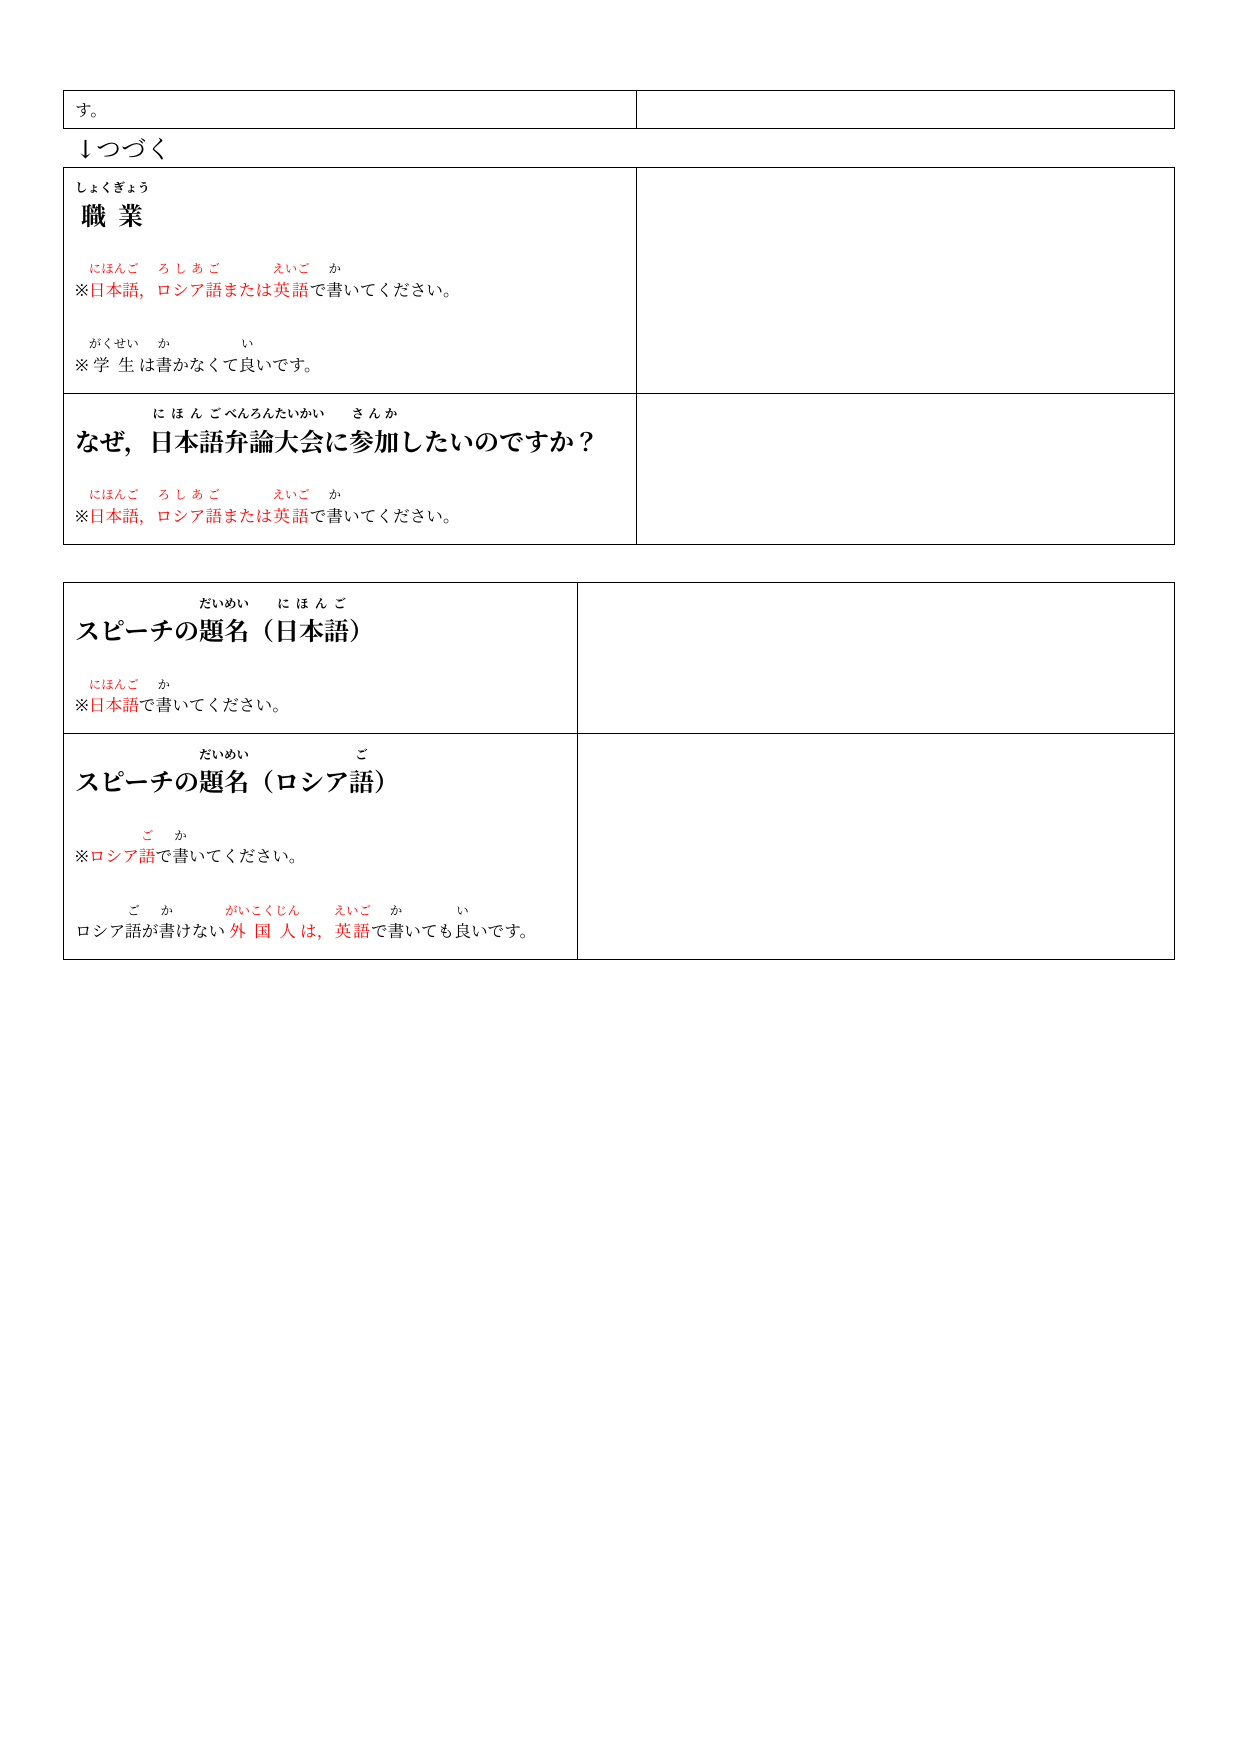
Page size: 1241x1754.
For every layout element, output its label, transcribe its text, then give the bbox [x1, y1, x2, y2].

table_cell なぜ，にしたいのですか？ ※，またはでいてください。 [64, 394, 636, 544]
table_header スピーチの（） ※でいてください。 [64, 583, 577, 733]
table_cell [64, 91, 636, 128]
table_cell スピーチの（ロシア） ※ロシアでいてください。 ロシアがけないは，でいてもいです。 [64, 734, 577, 959]
table_cell [578, 734, 1174, 959]
table_cell [637, 394, 1174, 544]
table_header [578, 583, 1174, 733]
table_cell [637, 91, 1174, 128]
text ↓つづく [75, 129, 1165, 167]
table_header [637, 168, 1174, 393]
table_header ※，またはでいてください。 ※はかなくていです。 [64, 168, 636, 393]
